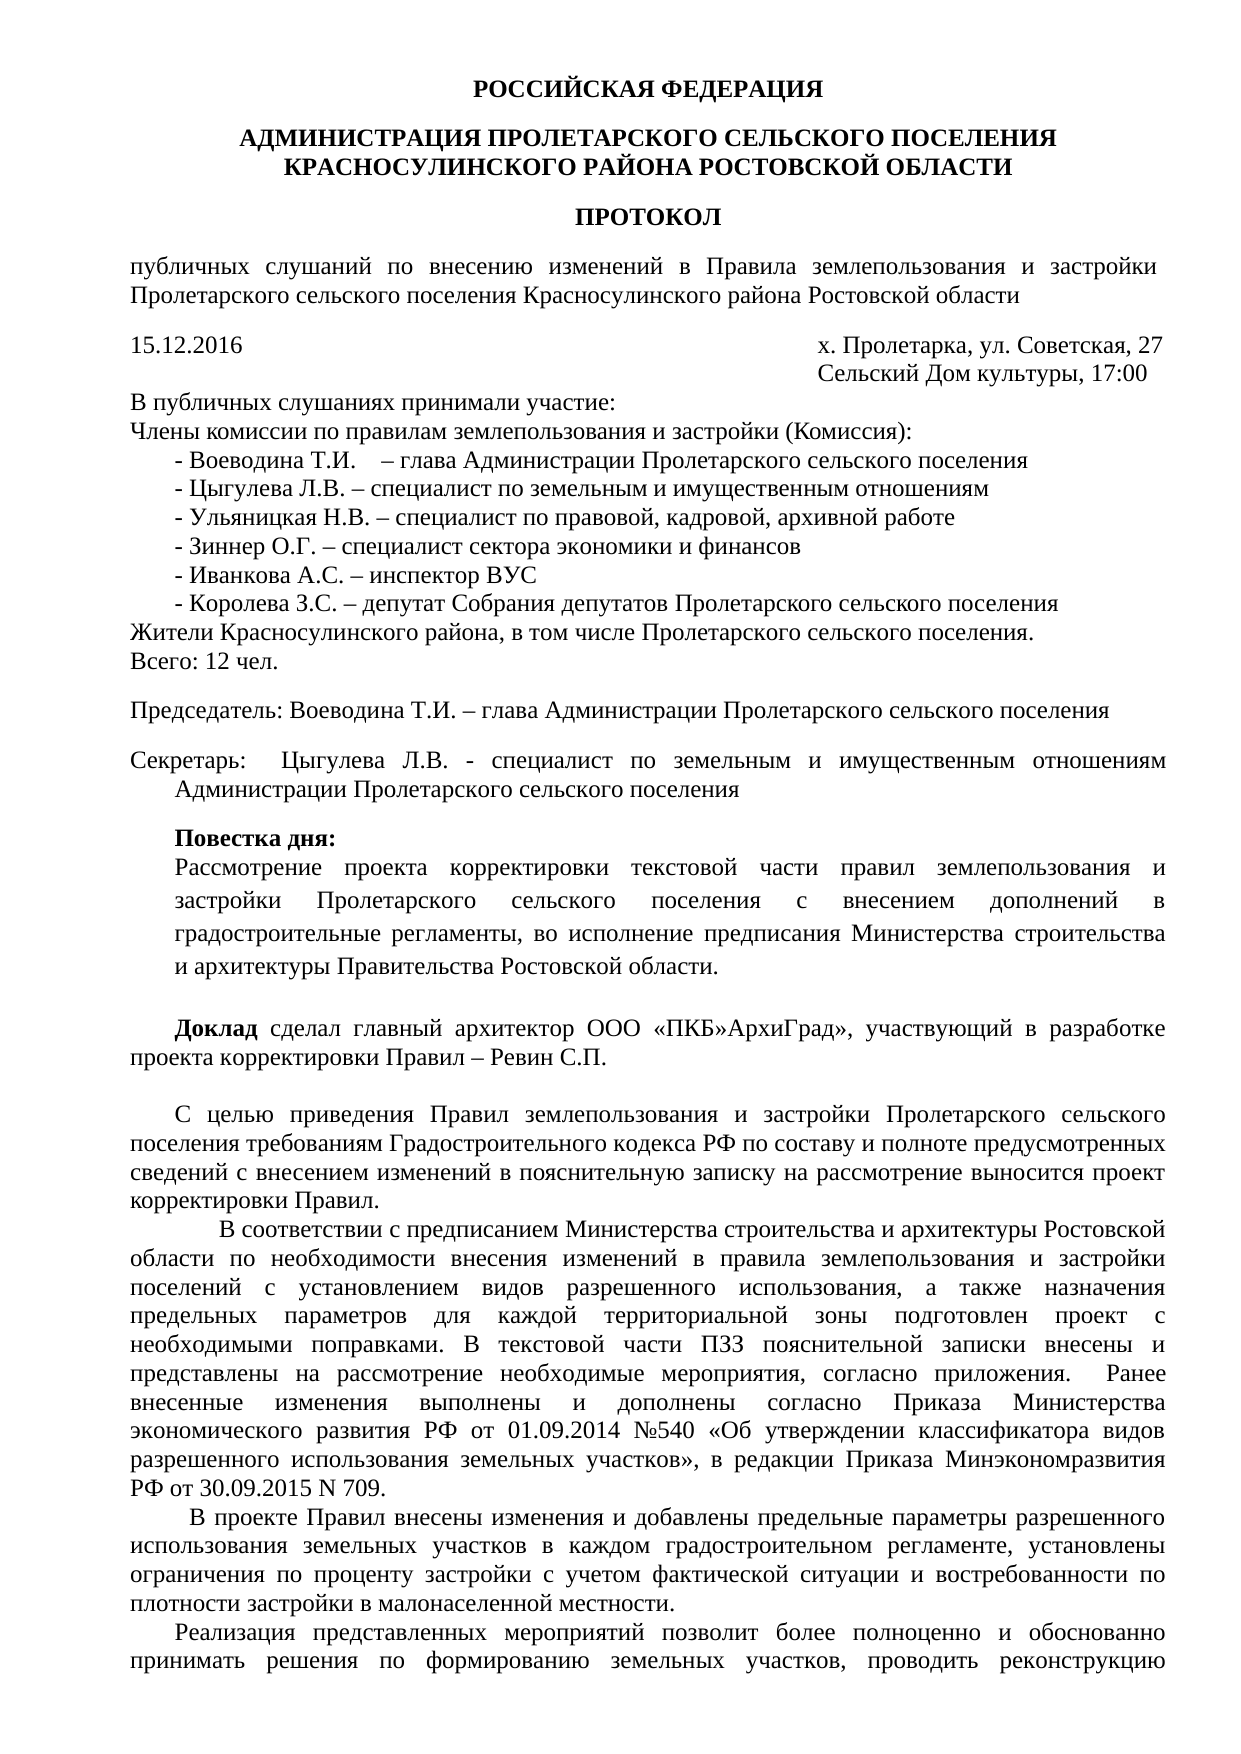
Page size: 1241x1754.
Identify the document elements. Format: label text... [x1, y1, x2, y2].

text - Зиннер О.Г. – специалист сектора экономики и финансов [174, 531, 1166, 560]
text РОССИЙСКАЯ ФЕДЕРАЦИЯ [130, 74, 1166, 103]
text ПРОТОКОЛ [130, 202, 1166, 231]
text Повестка дня: [174, 823, 1166, 852]
text - Королева З.С. – депутат Собрания депутатов Пролетарского сельского поселения [174, 588, 1166, 617]
text Сельский Дом культуры, 17:00 [130, 358, 1166, 387]
text Всего: 12 чел. [130, 646, 1166, 675]
text - Цыгулева Л.В. – специалист по земельным и имущественным отношениям [174, 473, 1166, 502]
text - Иванкова А.С. – инспектор ВУС [174, 560, 1166, 588]
text КРАСНОСУЛИНСКОГО РАЙОНА РОСТОВСКОЙ ОБЛАСТИ [130, 152, 1166, 181]
text Члены комиссии по правилам землепользования и застройки (Комиссия): [130, 416, 1166, 445]
text АДМИНИСТРАЦИЯ ПРОЛЕТАРСКОГО СЕЛЬСКОГО ПОСЕЛЕНИЯ [130, 123, 1166, 152]
text Рассмотрение проекта корректировки текстовой части правил землепользования и застройки Пролетарского сельского поселения с внесением дополнений в градостроительные регламенты, во исполнение предписания Министерства строительства и архитектуры Правительства Ростовской области. [174, 852, 1166, 980]
text Председатель: Воеводина Т.И. – глава Администрации Пролетарского сельского поселения [130, 696, 1166, 724]
text С целью приведения Правил землепользования и застройки Пролетарского сельского поселения требованиям Градостроительного кодекса РФ по составу и полноте предусмотренных сведений с внесением изменений в пояснительную записку на рассмотрение выносится проект корректировки Правил. [130, 1099, 1166, 1214]
text Жители Красносулинского района, в том числе Пролетарского сельского поселения. [130, 617, 1166, 646]
list Доклад сделал главный архитектор ООО «ПКБ»АрхиГрад», участвующий в разработке проекта корректировки Правил – Ревин С.П. [130, 1013, 1166, 1071]
text 15.12.2016 х. Пролетарка, ул. Советская, 27 [130, 330, 1166, 358]
text публичных слушаний по внесению изменений в Правила землепользования и застройки Пролетарского сельского поселения Красносулинского района Ростовской области [130, 251, 1158, 309]
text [130, 1617, 1166, 1674]
text - Ульяницкая Н.В. – специалист по правовой, кадровой, архивной работе [174, 502, 1166, 531]
text В соответствии с предписанием Министерства строительства и архитектуры Ростовской области по необходимости внесения изменений в правила землепользования и застройки поселений с установлением видов разрешенного использования, а также назначения предельных параметров для каждой территориальной зоны подготовлен проект с необходимыми поправками. В текстовой части ПЗЗ пояснительной записки внесены и представлены на рассмотрение необходимые мероприятия, согласно приложения. Ранее внесенные изменения выполнены и дополнены согласно Приказа Министерства экономического развития РФ от 01.09.2014 №540 «Об утверждении классификатора видов разрешенного использования земельных участков», в редакции Приказа Минэкономразвития РФ от 30.09.2015 N 709. [130, 1214, 1166, 1502]
text Секретарь: Цыгулева Л.В. - специалист по земельным и имущественным отношениям Администрации Пролетарского сельского поселения [130, 745, 1166, 803]
text В проекте Правил внесены изменения и добавлены предельные параметры разрешенного использования земельных участков в каждом градостроительном регламенте, установлены ограничения по проценту застройки с учетом фактической ситуации и востребованности по плотности застройки в малонаселенной местности. [130, 1502, 1166, 1617]
text - Воеводина Т.И. – глава Администрации Пролетарского сельского поселения [174, 445, 1166, 473]
text В публичных слушаниях принимали участие: [130, 387, 1166, 416]
